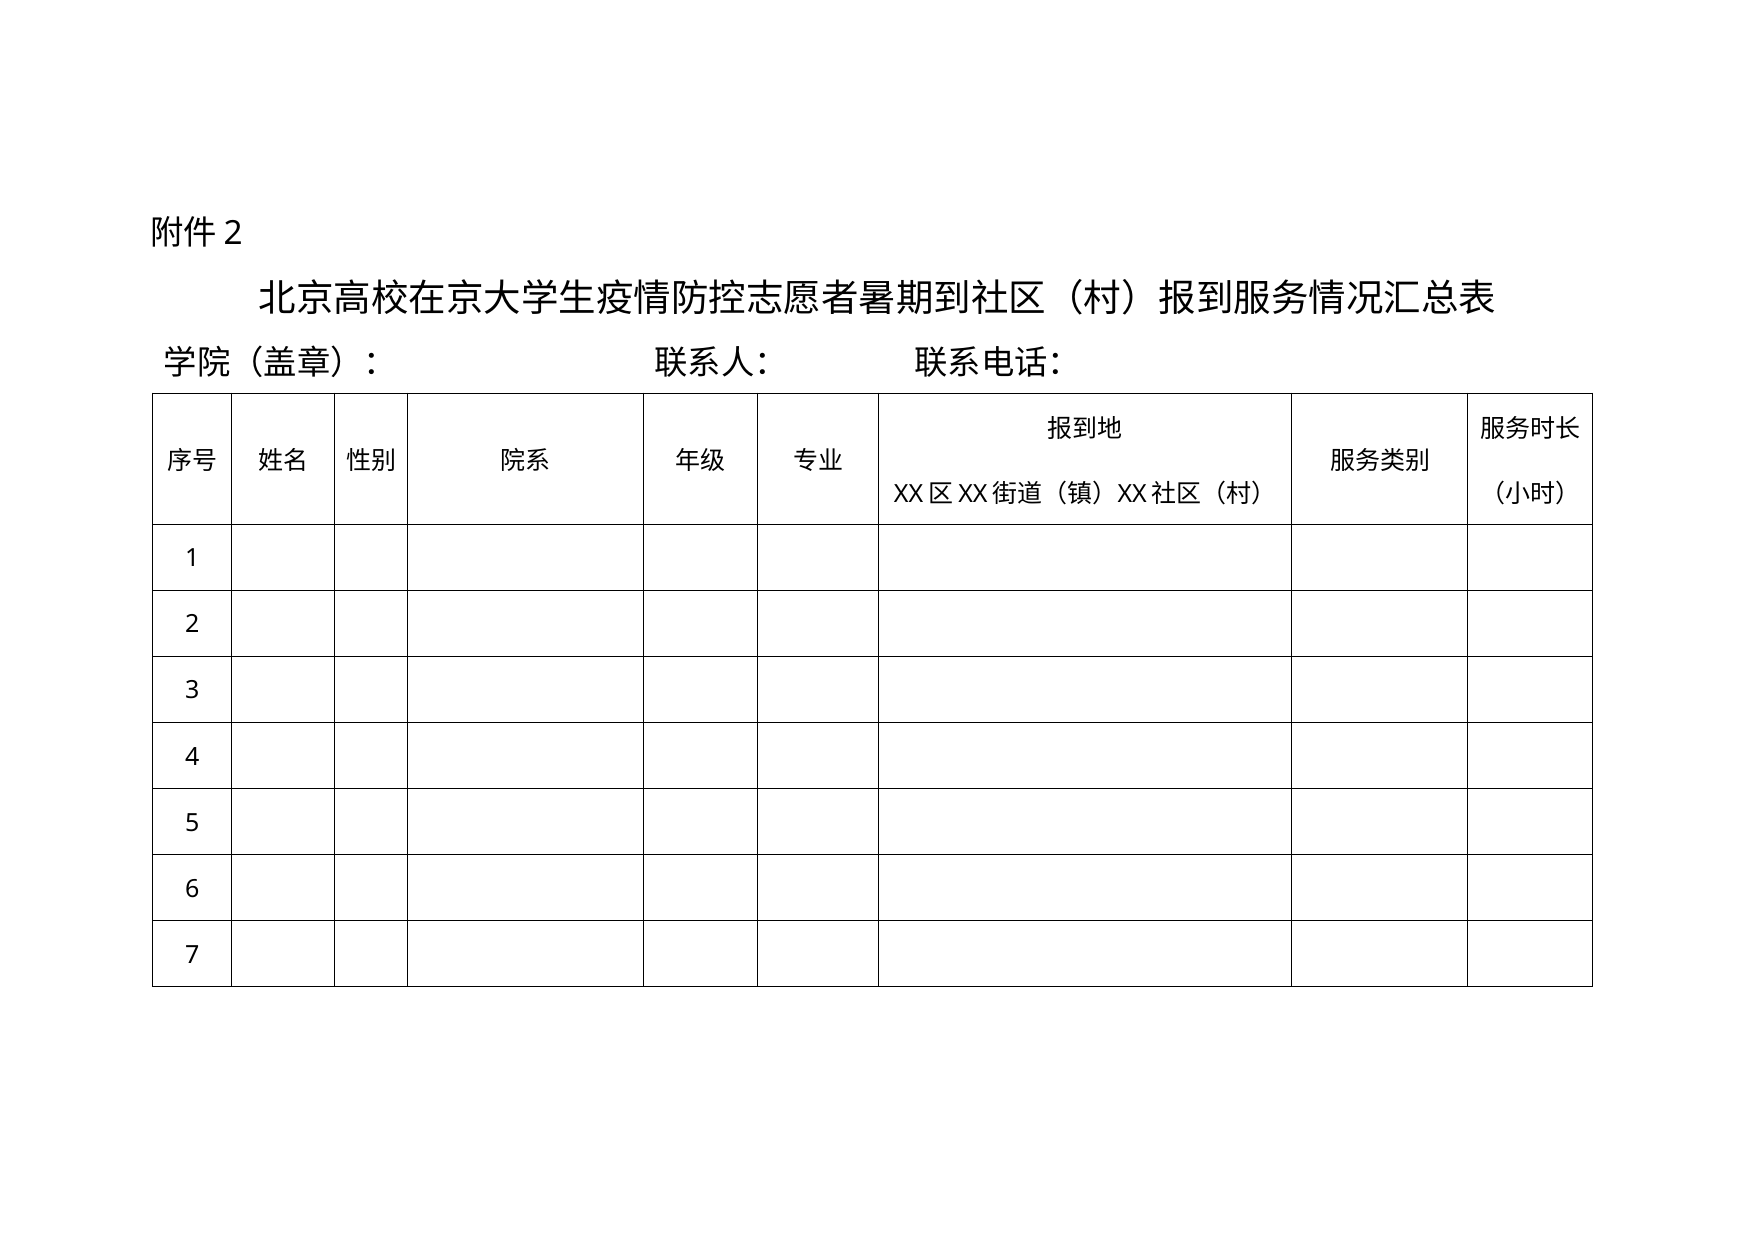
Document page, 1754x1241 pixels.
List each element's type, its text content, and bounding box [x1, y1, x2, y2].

table_cell [1292, 789, 1467, 854]
table_cell [879, 921, 1291, 986]
table_cell [232, 921, 334, 986]
table_cell 3 [153, 657, 231, 722]
table_cell [335, 855, 407, 920]
table_cell [232, 657, 334, 722]
table_cell [335, 921, 407, 986]
table_cell [644, 723, 757, 788]
table_cell 院系 [408, 394, 643, 524]
table_cell 5 [153, 789, 231, 854]
table_cell [408, 657, 643, 722]
table_cell [644, 921, 757, 986]
table_cell [644, 525, 757, 590]
table_cell [1292, 591, 1467, 656]
table_cell [879, 591, 1291, 656]
table_cell [1468, 855, 1592, 920]
table_cell [879, 723, 1291, 788]
table_cell 姓名 [232, 394, 334, 524]
table_cell [758, 657, 878, 722]
table_header 学院（盖章）： [152, 328, 643, 393]
table_cell [1468, 591, 1592, 656]
table_cell [1468, 789, 1592, 854]
table_cell [1292, 723, 1467, 788]
table_cell [758, 855, 878, 920]
table_cell [1468, 657, 1592, 722]
table_cell 7 [153, 921, 231, 986]
table_cell [408, 921, 643, 986]
table_cell [232, 723, 334, 788]
table_cell [335, 591, 407, 656]
table_cell [1292, 657, 1467, 722]
table_cell [758, 921, 878, 986]
table_cell 报到地 XX区XX街道（镇）XX社区（村） [879, 394, 1291, 524]
table_cell [879, 855, 1291, 920]
table_header 联系人： 联系电话： [643, 328, 1592, 393]
table_cell 服务类别 [1292, 394, 1467, 524]
table_cell 2 [153, 591, 231, 656]
table_cell [335, 525, 407, 590]
table_cell [644, 855, 757, 920]
table_cell [335, 789, 407, 854]
table_cell [758, 789, 878, 854]
table_cell 年级 [644, 394, 757, 524]
table_cell [1292, 525, 1467, 590]
table_cell [232, 525, 334, 590]
table_cell 6 [153, 855, 231, 920]
table_cell [408, 789, 643, 854]
table_cell [335, 657, 407, 722]
table_cell [758, 591, 878, 656]
table_cell [408, 723, 643, 788]
table_cell [408, 525, 643, 590]
table_cell 性别 [335, 394, 407, 524]
table_cell [644, 789, 757, 854]
table_cell [1468, 723, 1592, 788]
text 附件2 [150, 198, 1604, 263]
table_cell [408, 591, 643, 656]
table_cell [1292, 921, 1467, 986]
table_cell 序号 [153, 394, 231, 524]
table_cell 4 [153, 723, 231, 788]
table_cell [879, 525, 1291, 590]
text 北京高校在京大学生疫情防控志愿者暑期到社区（村）报到服务情况汇总表 [150, 263, 1604, 328]
table_cell [1468, 525, 1592, 590]
table_cell [644, 591, 757, 656]
table_cell [879, 657, 1291, 722]
table_cell [232, 855, 334, 920]
table_cell [644, 657, 757, 722]
table_cell [335, 723, 407, 788]
table_cell 1 [153, 525, 231, 590]
table_cell [758, 525, 878, 590]
table_cell [232, 591, 334, 656]
table_cell [408, 855, 643, 920]
table_cell [1292, 855, 1467, 920]
table_cell [1468, 921, 1592, 986]
table_cell [879, 789, 1291, 854]
table_cell 专业 [758, 394, 878, 524]
table_cell 服务时长 （小时） [1468, 394, 1592, 524]
table_cell [232, 789, 334, 854]
table_cell [758, 723, 878, 788]
